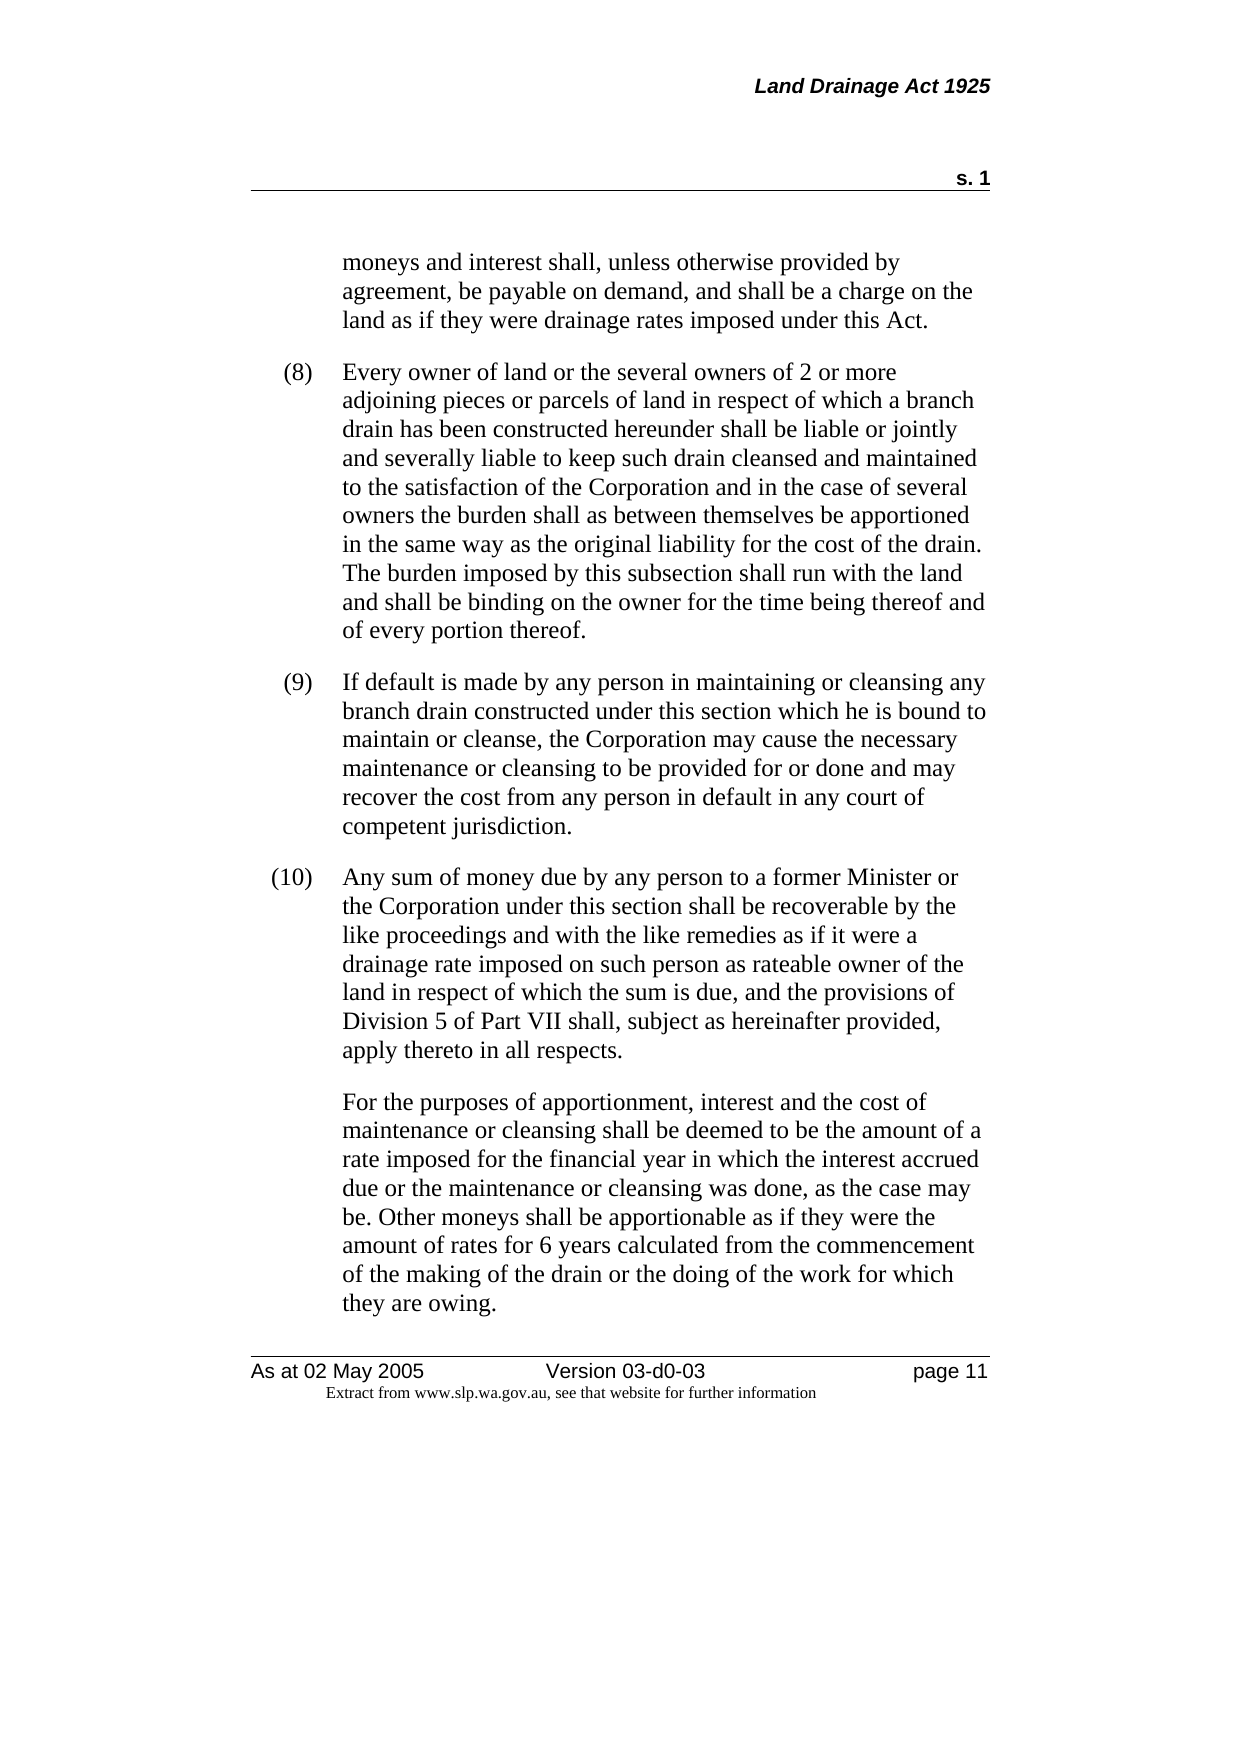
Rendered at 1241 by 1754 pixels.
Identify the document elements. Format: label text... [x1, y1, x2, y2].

text (9) If default is made by any person in maintaining or cleansing any branch drain constructed under this section which he is bound to maintain or cleanse, the Corporation may cause the necessary maintenance or cleansing to be provided for or done and may recover the cost from any person in default in any court of competent jurisdiction. [251, 667, 990, 839]
text For the purposes of apportionment, interest and the cost of maintenance or cleansing shall be deemed to be the amount of a rate imposed for the financial year in which the interest accrued due or the maintenance or cleansing was done, as the case may be. Other moneys shall be apportionable as if they were the amount of rates for 6 years calculated from the commencement of the making of the drain or the doing of the work for which they are owing. [251, 1087, 990, 1317]
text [251, 247, 990, 334]
text (10) Any sum of money due by any person to a former Minister or the Corporation under this section shall be recoverable by the like proceedings and with the like remedies as if it were a drainage rate imposed on such person as rateable owner of the land in respect of which the sum is due, and the provisions of Division 5 of Part VII shall, subject as hereinafter provided, apply thereto in all respects. [251, 862, 990, 1064]
text (8) Every owner of land or the several owners of 2 or more adjoining pieces or parcels of land in respect of which a branch drain has been constructed hereunder shall be liable or jointly and severally liable to keep such drain cleansed and maintained to the satisfaction of the Corporation and in the case of several owners the burden shall as between themselves be apportioned in the same way as the original liability for the cost of the drain. The burden imposed by this subsection shall run with the land and shall be binding on the owner for the time being thereof and of every portion thereof. [251, 357, 990, 644]
